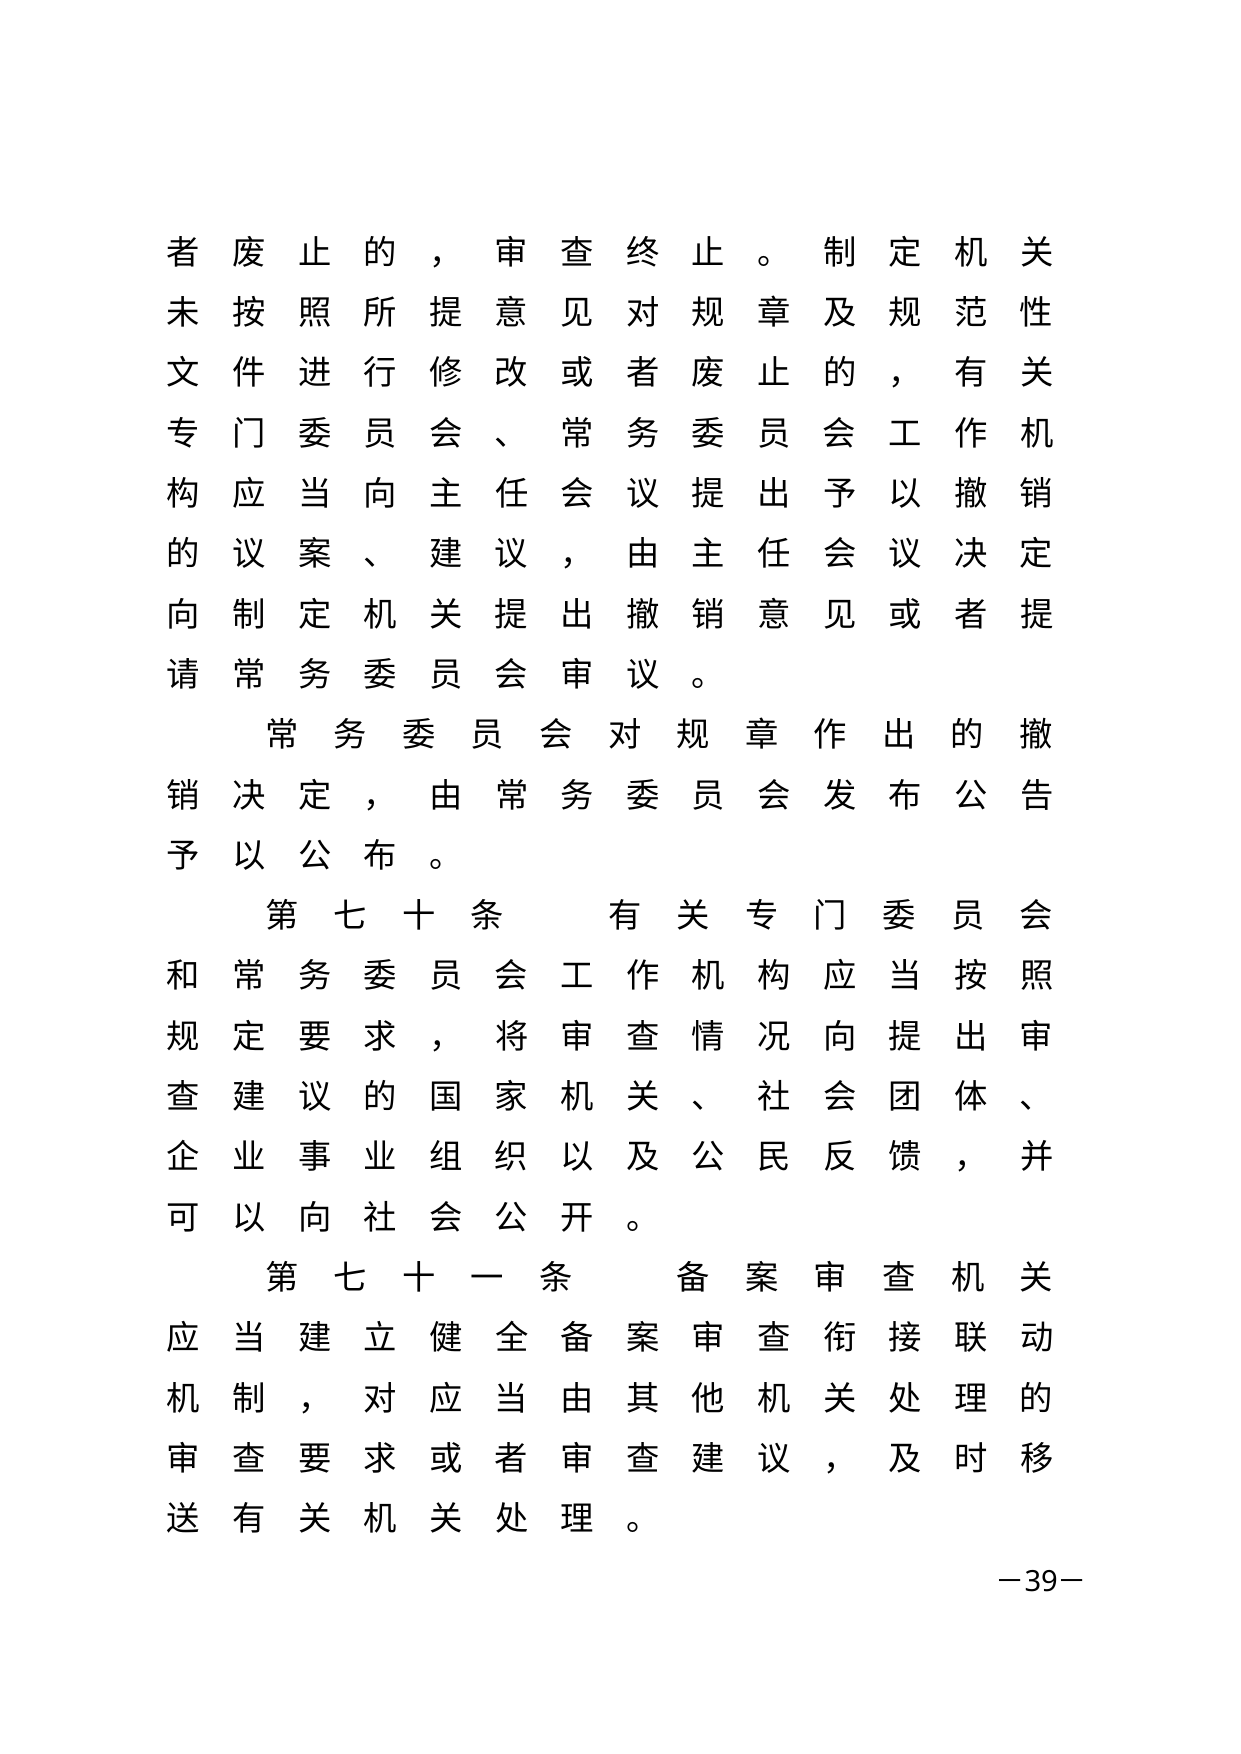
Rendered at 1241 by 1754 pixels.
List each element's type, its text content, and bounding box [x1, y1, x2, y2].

text 第七十一条 备案审查机关应当建立健全备案审查衔接联动机制，对应当由其他机关处理的审查要求或者审查建议，及时移送有关机关处理。 [167, 1245, 1085, 1546]
text 常务委员会对规章作出的撤销决定，由常务委员会发布公告予以公布。 [167, 702, 1085, 883]
text 制定机关应当按照所提意见对规章及规范性文件进行修改或者废止的，审查终止。制定机关未按照所提意见对规章及规范性文件进行修改或者废止的，有关专门委员会、常务委员会工作机构应当向主任会议提出予以撤销的议案、建议，由主任会议决定向制定机关提出撤销意见或者提请常务委员会审议。 [167, 219, 1085, 702]
text 第七十条 有关专门委员会和常务委员会工作机构应当按照规定要求，将审查情况向提出审查建议的国家机关、社会团体、企业事业组织以及公民反馈，并可以向社会公开。 [167, 883, 1085, 1245]
